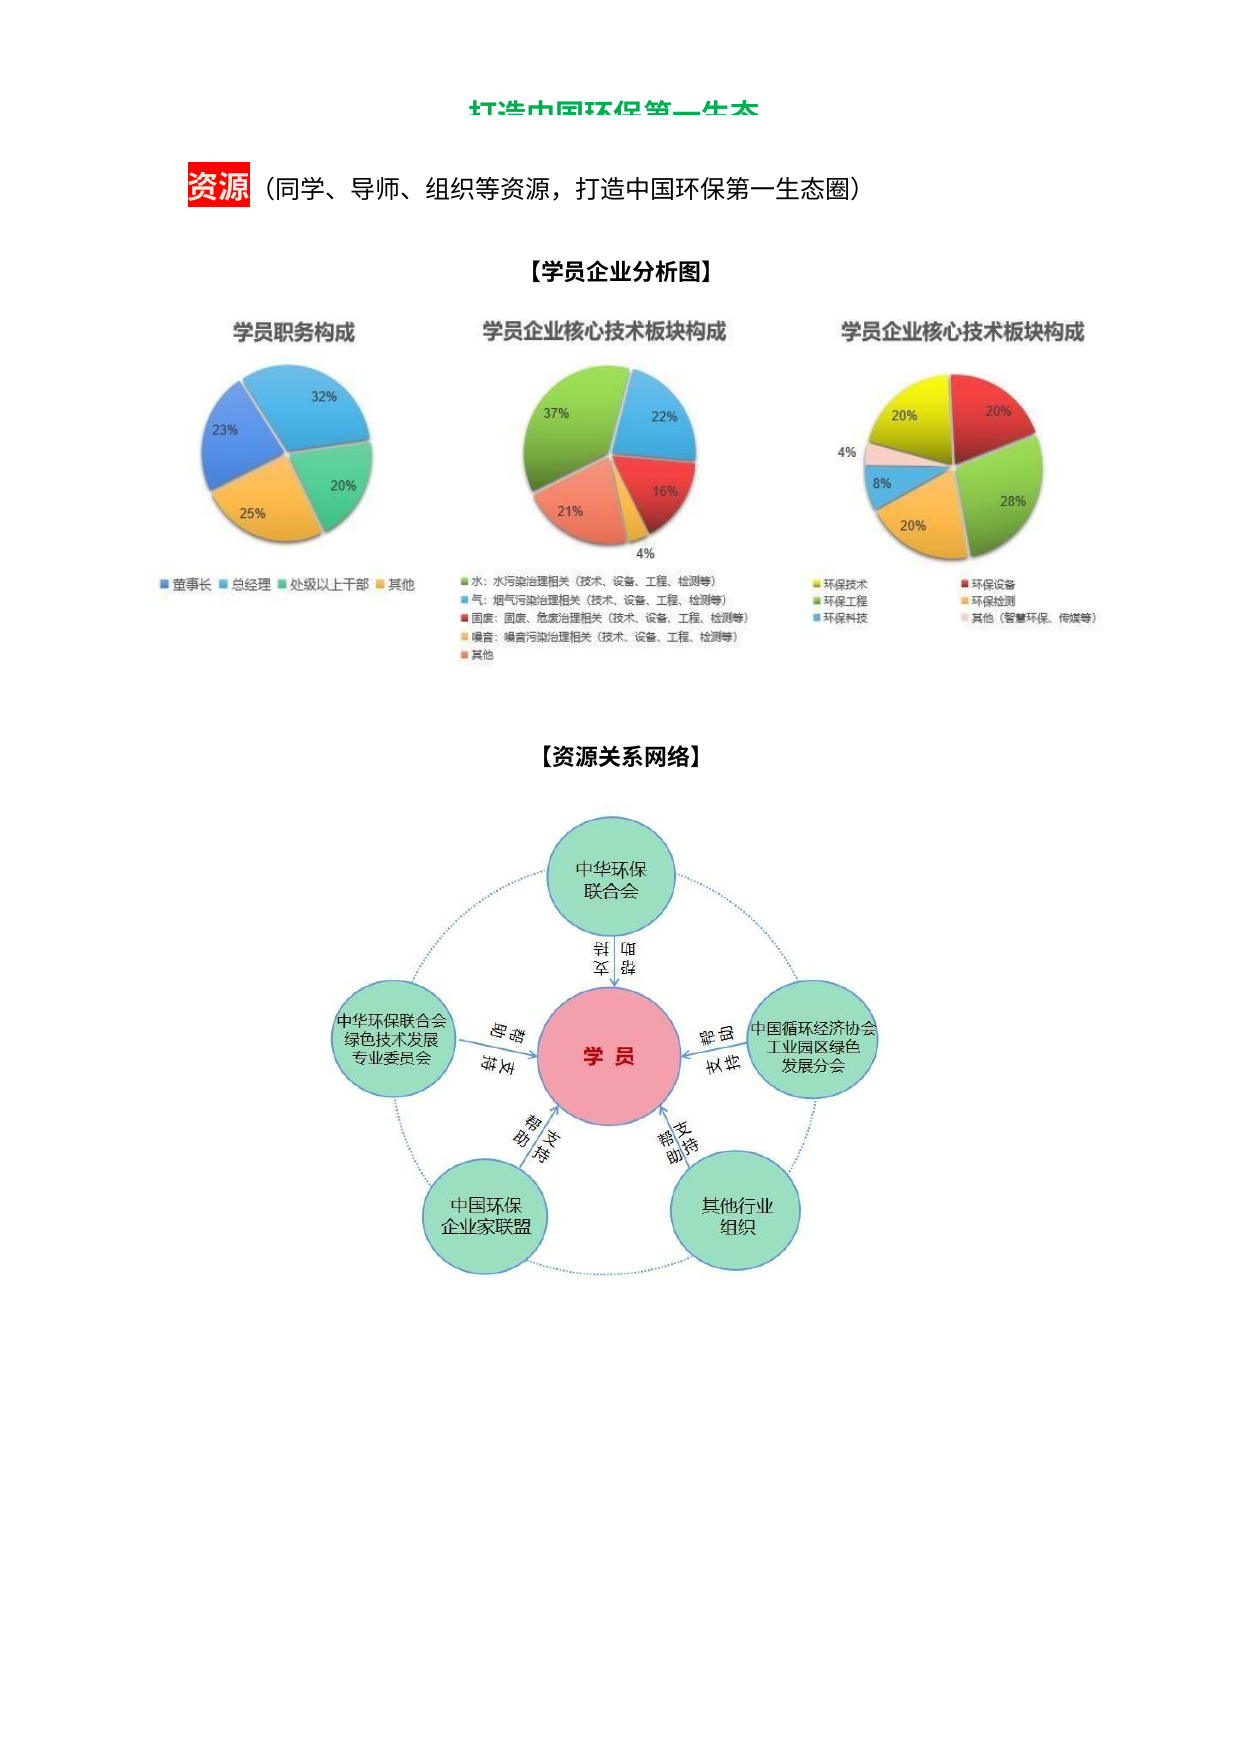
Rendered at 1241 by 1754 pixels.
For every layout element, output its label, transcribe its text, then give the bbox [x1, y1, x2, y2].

picture [329, 804, 888, 1279]
text 【学员企业分析图】 [252, 254, 991, 287]
text 资源（同学、导师、组织等资源，打造中国环保第一生态圈） [250, 162, 1171, 207]
text 【资源关系网络】 [252, 739, 990, 772]
picture [151, 319, 1102, 673]
